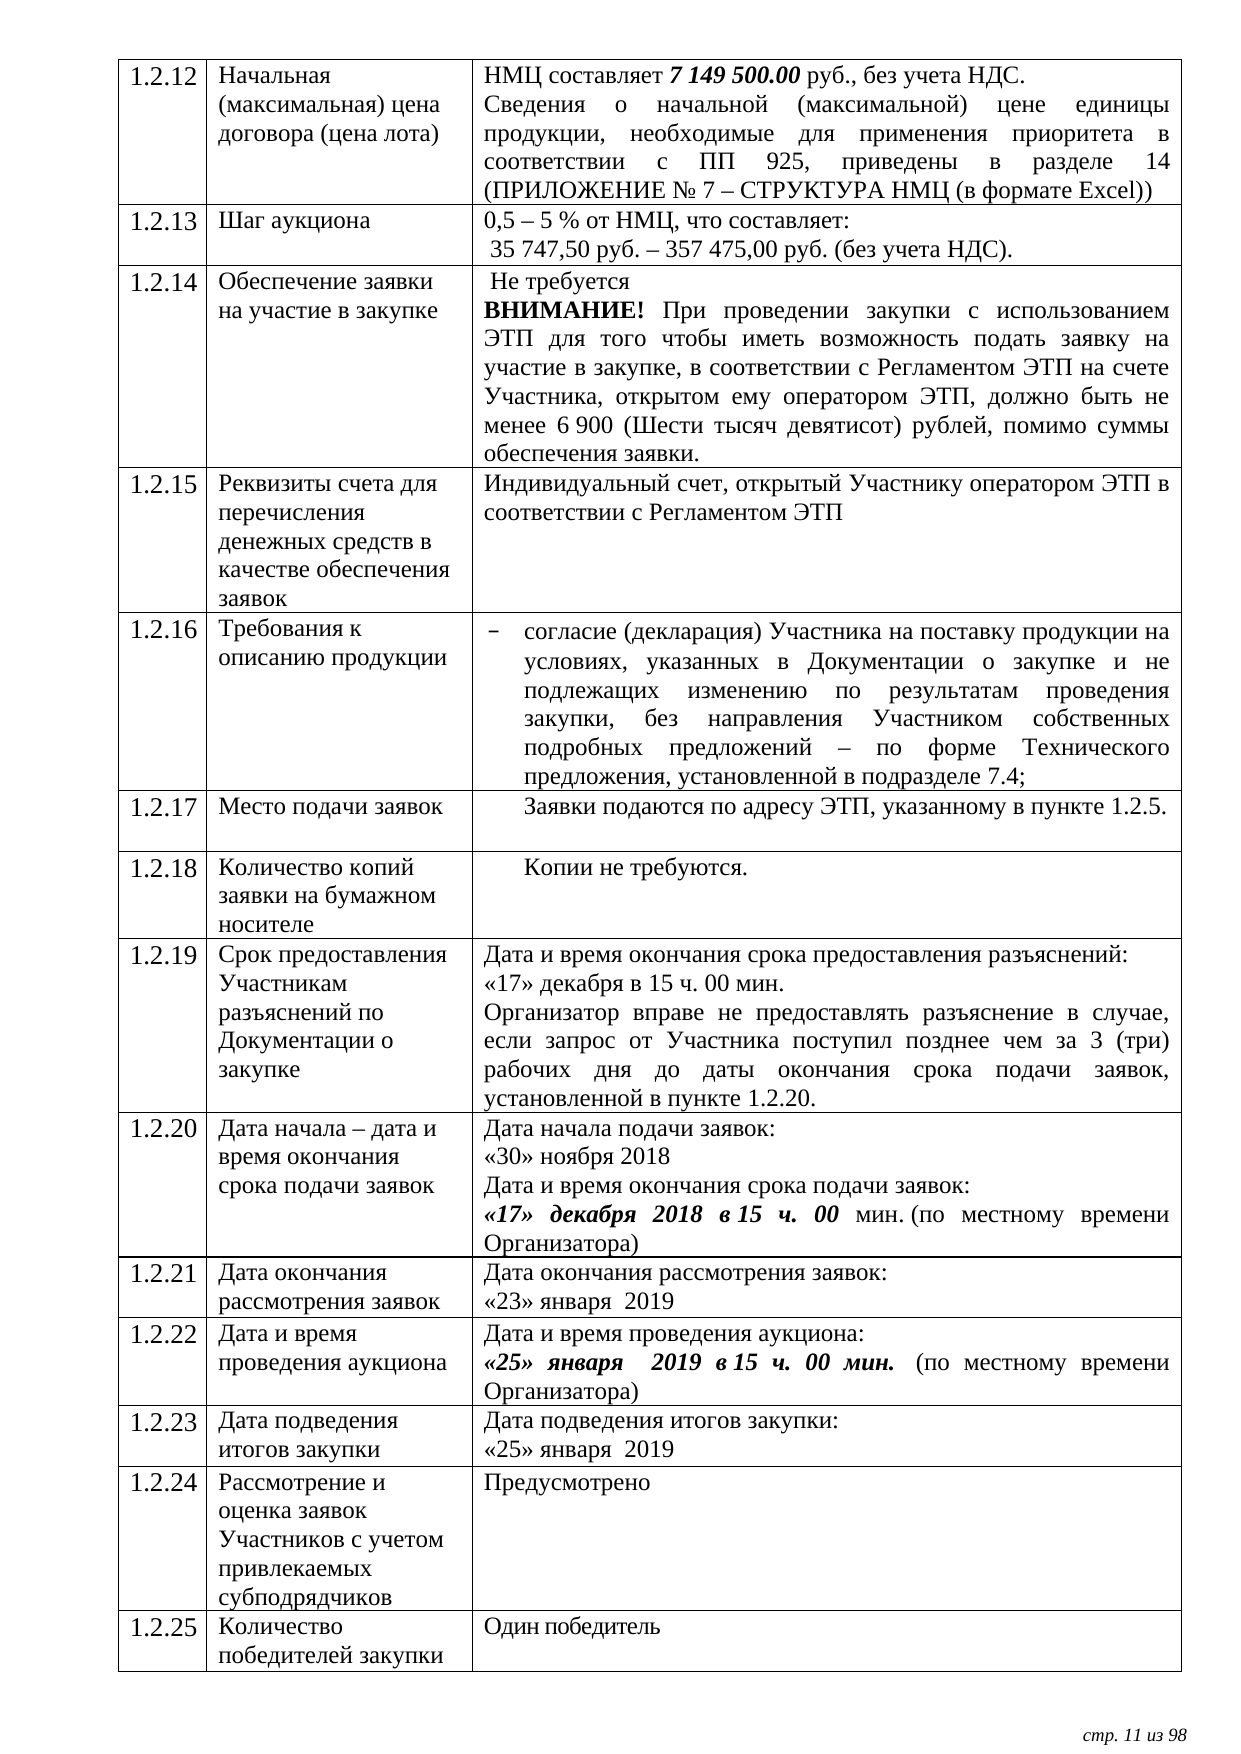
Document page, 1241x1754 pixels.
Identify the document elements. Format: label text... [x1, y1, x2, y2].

table_cell Дата и время окончания срока предоставления разъяснений: «17» декабря в 15 ч. 00 мин. Организатор вправе не предоставлять разъяснение в случае, если запрос от Участника поступил позднее чем за 3 (три) рабочих дня до даты окончания срока подачи заявок, установленной в пункте 1.2.20. [473, 939, 1181, 1112]
table_cell Реквизиты счета для перечисления денежных средств в качестве обеспечения заявок [207, 468, 472, 612]
table_cell [119, 60, 206, 204]
table_cell [119, 1318, 206, 1404]
table_cell Количество копий заявки на бумажном носителе [207, 852, 472, 938]
table_cell Место подачи заявок [207, 791, 472, 851]
table_cell [119, 205, 206, 265]
table_cell Предусмотрено [473, 1467, 1181, 1610]
table_cell согласие (декларация) Участника на поставку продукции на условиях, указанных в Документации о закупке и не подлежащих изменению по результатам проведения закупки, без направления Участником собственных подробных предложений – по форме Технического предложения, установленной в подразделе 7.4; [473, 613, 1181, 790]
table_cell Не требуется ВНИМАНИЕ! При проведении закупки с использованием ЭТП для того чтобы иметь возможность подать заявку на участие в закупке, в соответствии с Регламентом ЭТП на счете Участника, открытом ему оператором ЭТП, должно быть не менее 6 900 (Шести тысяч девятисот) рублей, помимо суммы обеспечения заявки. [473, 266, 1181, 467]
table_cell [119, 939, 206, 1112]
table_cell Дата окончания рассмотрения заявок [207, 1258, 472, 1317]
table_cell Дата подведения итогов закупки [207, 1406, 472, 1466]
table_cell Заявки подаются по адресу ЭТП, указанному в пункте 1.2.5. [473, 791, 1181, 851]
table_cell Обеспечение заявки на участие в закупке [207, 266, 472, 467]
table_cell Дата и время проведения аукциона [207, 1318, 472, 1404]
table_cell Дата окончания рассмотрения заявок: «23» января 2019 [473, 1258, 1181, 1317]
table_cell [119, 1406, 206, 1466]
table_cell [119, 468, 206, 612]
table_cell [119, 266, 206, 467]
table_cell [119, 1611, 206, 1671]
table_cell [119, 1258, 206, 1317]
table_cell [207, 1611, 472, 1671]
table_cell [119, 1467, 206, 1610]
table_cell Рассмотрение и оценка заявок Участников с учетом привлекаемых субподрядчиков [207, 1467, 472, 1610]
table_cell Индивидуальный счет, открытый Участнику оператором ЭТП в соответствии с Регламентом ЭТП [473, 468, 1181, 612]
table_cell [119, 852, 206, 938]
table_cell [119, 791, 206, 851]
table_cell Копии не требуются. [473, 852, 1181, 938]
table_cell Дата начала – дата и время окончания срока подачи заявок [207, 1113, 472, 1256]
table_cell Шаг аукциона [207, 205, 472, 265]
table_cell Один победитель [473, 1611, 1181, 1671]
table_cell Начальная (максимальная) цена договора (цена лота) [207, 60, 472, 204]
table_cell НМЦ составляет 7 149 500.00 руб., без учета НДС. Сведения о начальной (максимальной) цене единицы продукции, необходимые для применения приоритета в соответствии с ПП 925, приведены в разделе 14 (ПРИЛОЖЕНИЕ № 7 – СТРУКТУРА НМЦ (в формате Excel)) [473, 60, 1181, 204]
table_cell Требования к описанию продукции [207, 613, 472, 790]
table_cell Дата начала подачи заявок: «30» ноября 2018 Дата и время окончания срока подачи заявок: «17» декабря 2018 в 15 ч. 00 мин. (по местному времени Организатора) [473, 1113, 1181, 1256]
table_cell [119, 1113, 206, 1256]
table_cell [119, 613, 206, 790]
table_cell 0,5 – 5 % от НМЦ, что составляет: 35 747,50 руб. – 357 475,00 руб. (без учета НДС). [473, 205, 1181, 265]
table_cell Дата и время проведения аукциона: «25» января 2019 в 15 ч. 00 мин. (по местному времени Организатора) [473, 1318, 1181, 1404]
table_cell Срок предоставления Участникам разъяснений по Документации о закупке [207, 939, 472, 1112]
table_cell Дата подведения итогов закупки: «25» января 2019 [473, 1406, 1181, 1466]
